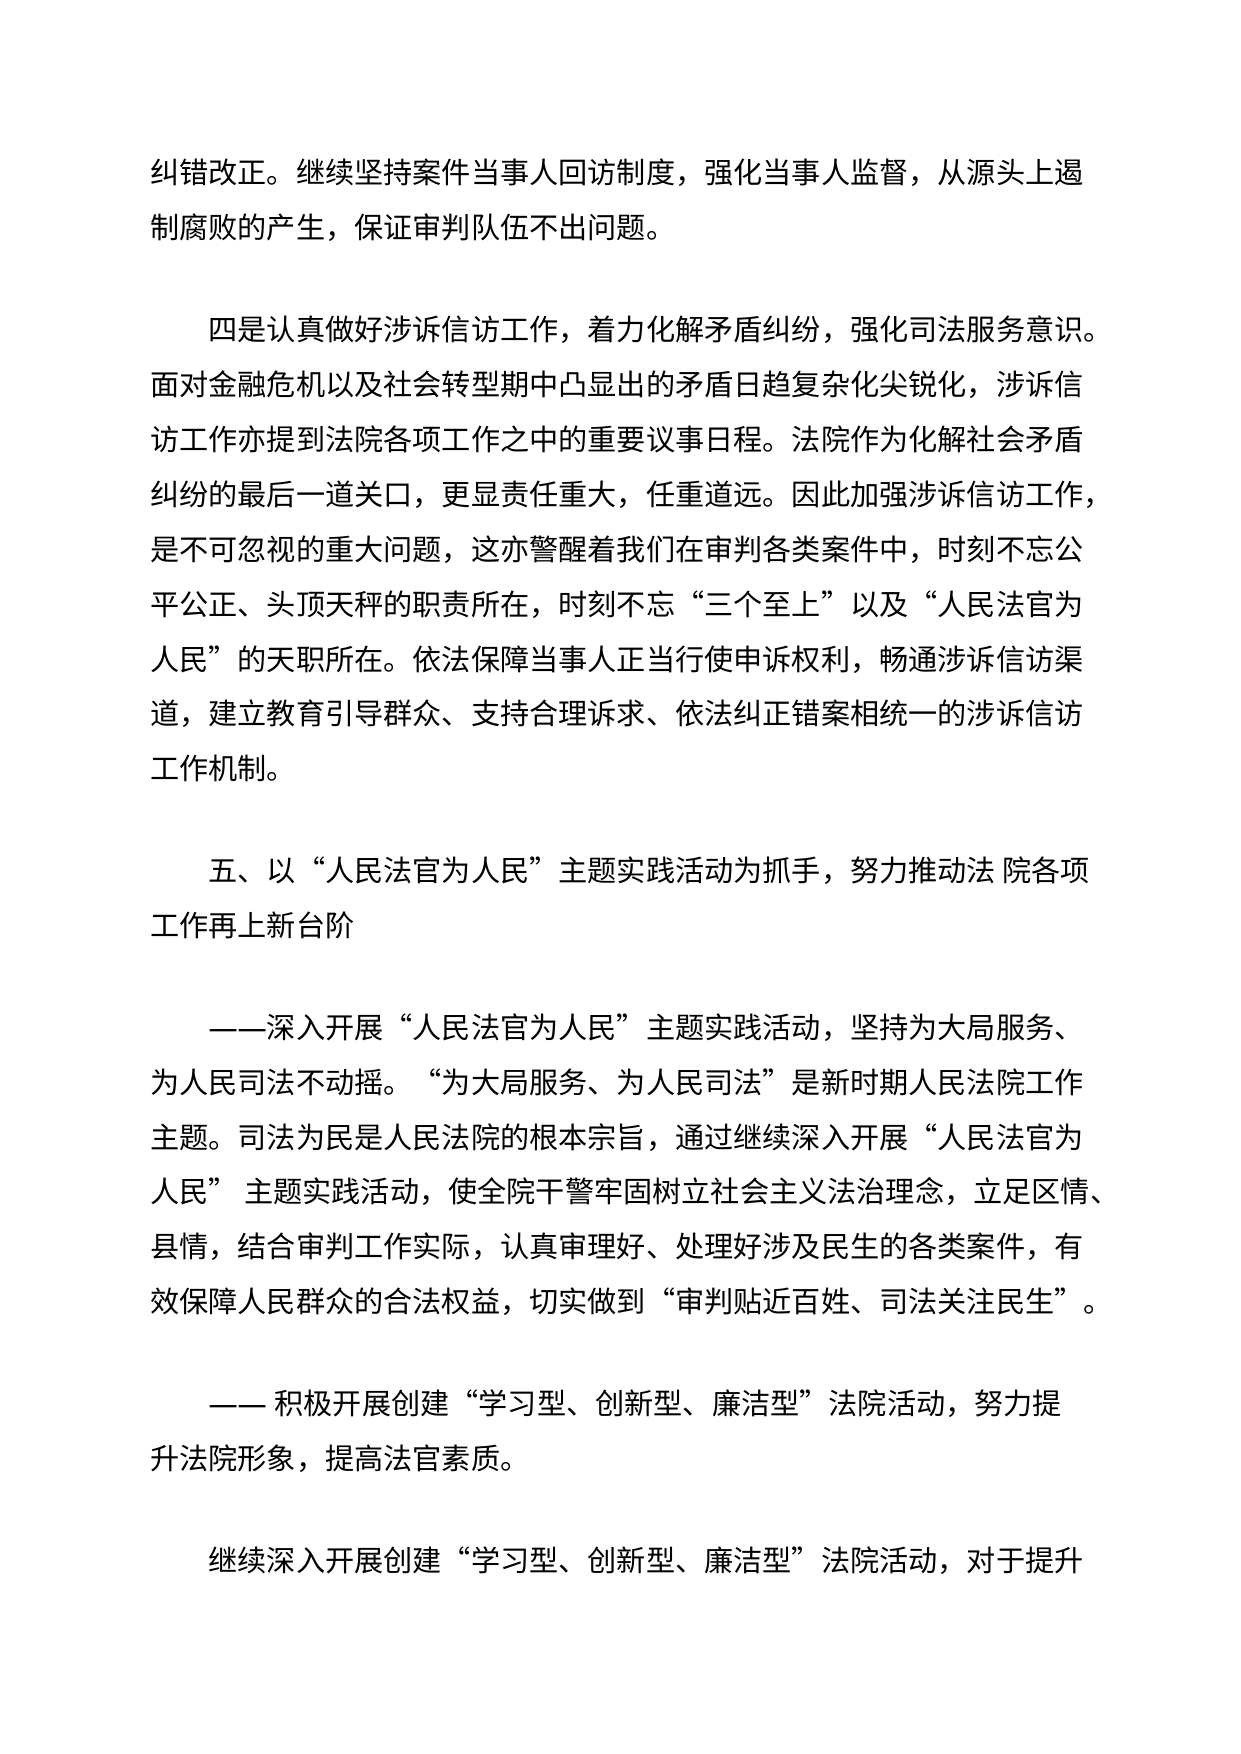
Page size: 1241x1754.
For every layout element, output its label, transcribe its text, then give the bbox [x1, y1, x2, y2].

text —— 积极开展创建“学习型、创新型、廉洁型”法院活动，努力提升法院形象，提高法官素质。 [150, 1381, 1090, 1478]
text 五、以“人民法官为人民”主题实践活动为抓手，努力推动法 院各项工作再上新台阶 [150, 848, 1090, 945]
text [150, 1537, 1090, 1580]
text 四是认真做好涉诉信访工作，着力化解矛盾纠纷，强化司法服务意识。面对金融危机以及社会转型期中凸显出的矛盾日趋复杂化尖锐化，涉诉信访工作亦提到法院各项工作之中的重要议事日程。法院作为化解社会矛盾纠纷的最后一道关口，更显责任重大，任重道远。因此加强涉诉信访工作，是不可忽视的重大问题，这亦警醒着我们在审判各类案件中，时刻不忘公平公正、头顶天秤的职责所在，时刻不忘“三个至上”以及“人民法官为人民”的天职所在。依法保障当事人正当行使申诉权利，畅通涉诉信访渠道，建立教育引导群众、支持合理诉求、依法纠正错案相统一的涉诉信访工作机制。 [150, 307, 1090, 788]
text ——深入开展“人民法官为人民”主题实践活动，坚持为大局服务、为人民司法不动摇。“为大局服务、为人民司法”是新时期人民法院工作主题。司法为民是人民法院的根本宗旨，通过继续深入开展“人民法官为人民” 主题实践活动，使全院干警牢固树立社会主义法治理念，立足区情、县情，结合审判工作实际，认真审理好、处理好涉及民生的各类案件，有效保障人民群众的合法权益，切实做到“审判贴近百姓、司法关注民生”。 [150, 1004, 1090, 1321]
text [150, 150, 1090, 247]
